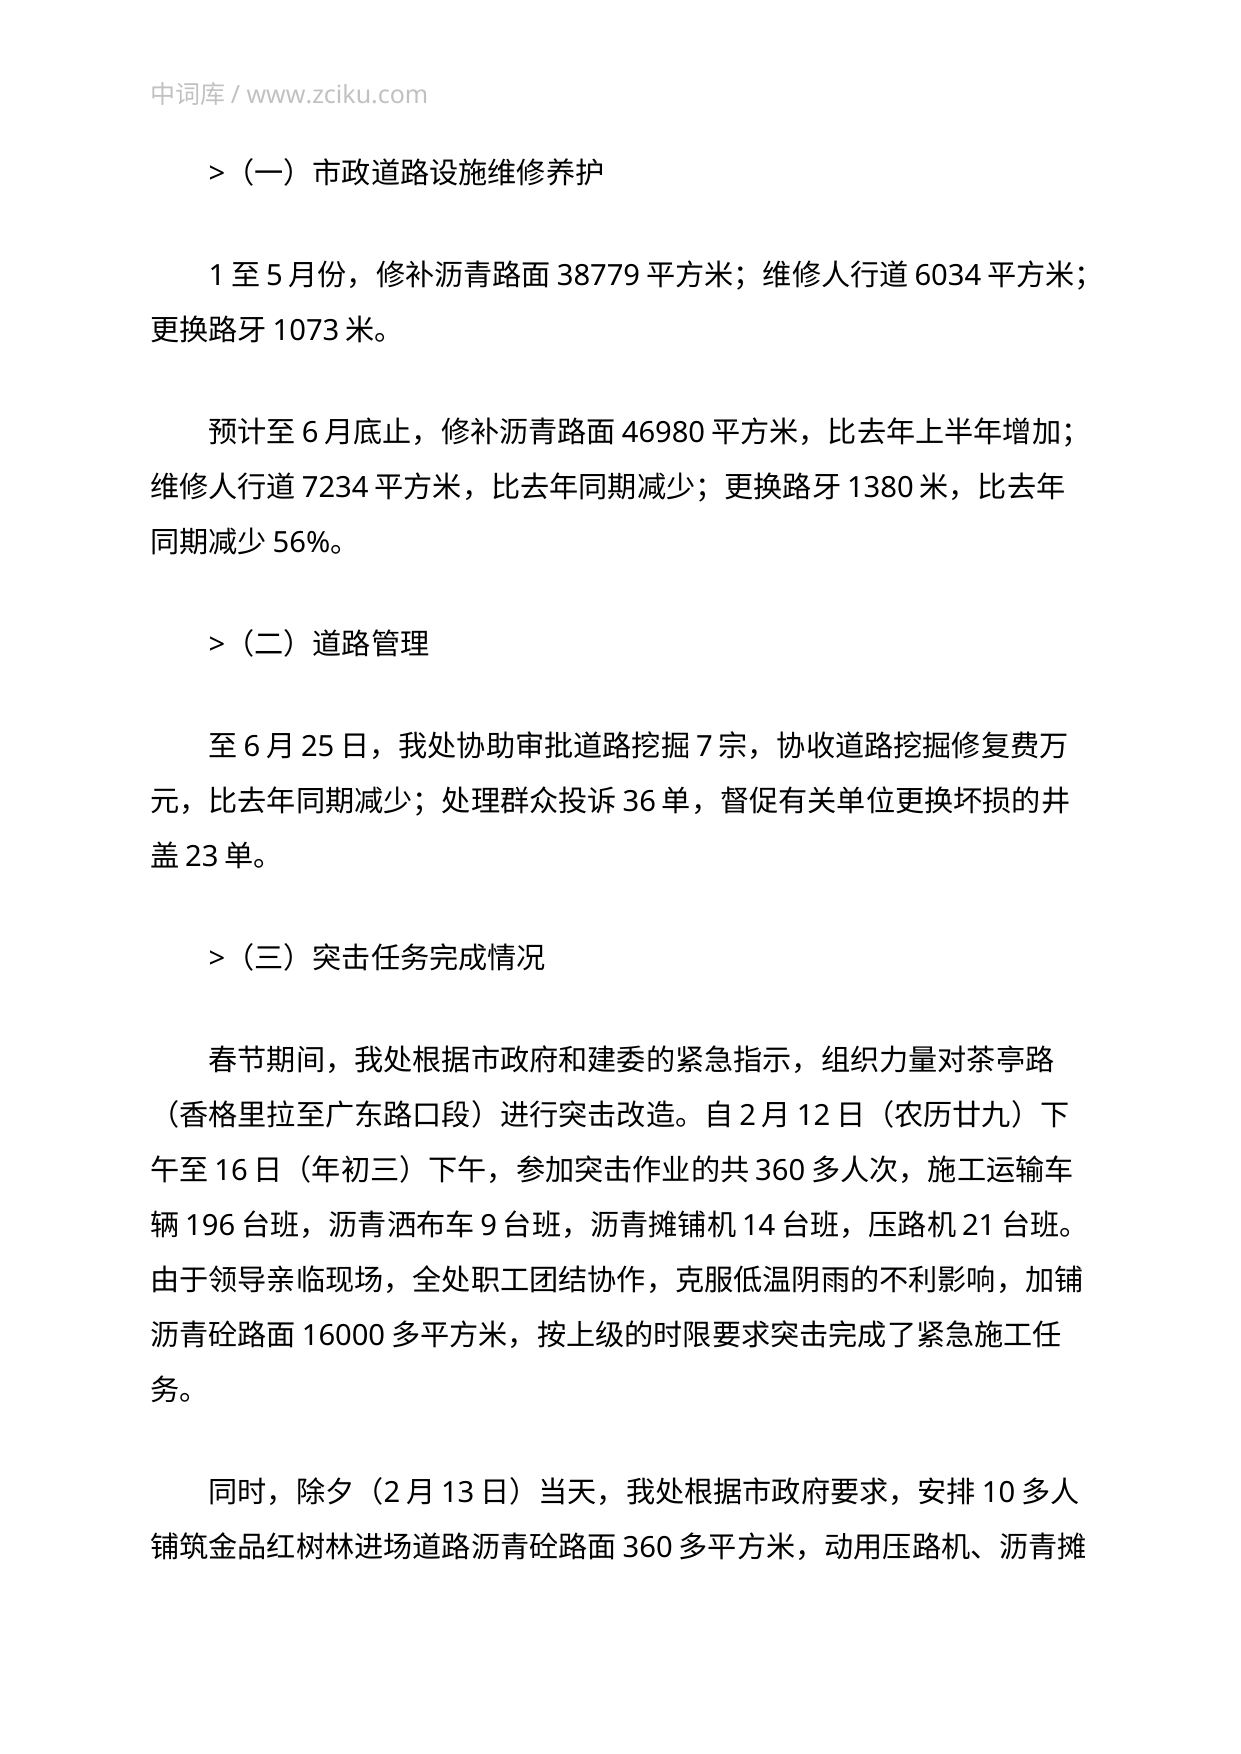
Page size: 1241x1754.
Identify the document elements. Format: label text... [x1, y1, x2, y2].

text >（三）突击任务完成情况 [150, 935, 1090, 977]
text 春节期间，我处根据市政府和建委的紧急指示，组织力量对茶亭路（香格里拉至广东路口段）进行突击改造。自2月12日（农历廿九）下午至16日（年初三）下午，参加突击作业的共360多人次，施工运输车辆196台班，沥青洒布车9台班，沥青摊铺机14台班，压路机21台班。由于领导亲临现场，全处职工团结协作，克服低温阴雨的不利影响，加铺沥青砼路面16000多平方米，按上级的时限要求突击完成了紧急施工任务。 [150, 1037, 1090, 1409]
text 至6月25日，我处协助审批道路挖掘7宗，协收道路挖掘修复费万元，比去年同期减少；处理群众投诉36单，督促有关单位更换坏损的井盖23单。 [150, 723, 1090, 875]
text >（一）市政道路设施维修养护 [150, 150, 1090, 192]
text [150, 1468, 1090, 1566]
text 1至5月份，修补沥青路面38779平方米；维修人行道6034平方米；更换路牙1073米。 [150, 252, 1090, 349]
text >（二）道路管理 [150, 621, 1090, 663]
text 预计至6月底止，修补沥青路面46980平方米，比去年上半年增加；维修人行道7234平方米，比去年同期减少；更换路牙1380米，比去年同期减少56%。 [150, 409, 1090, 561]
